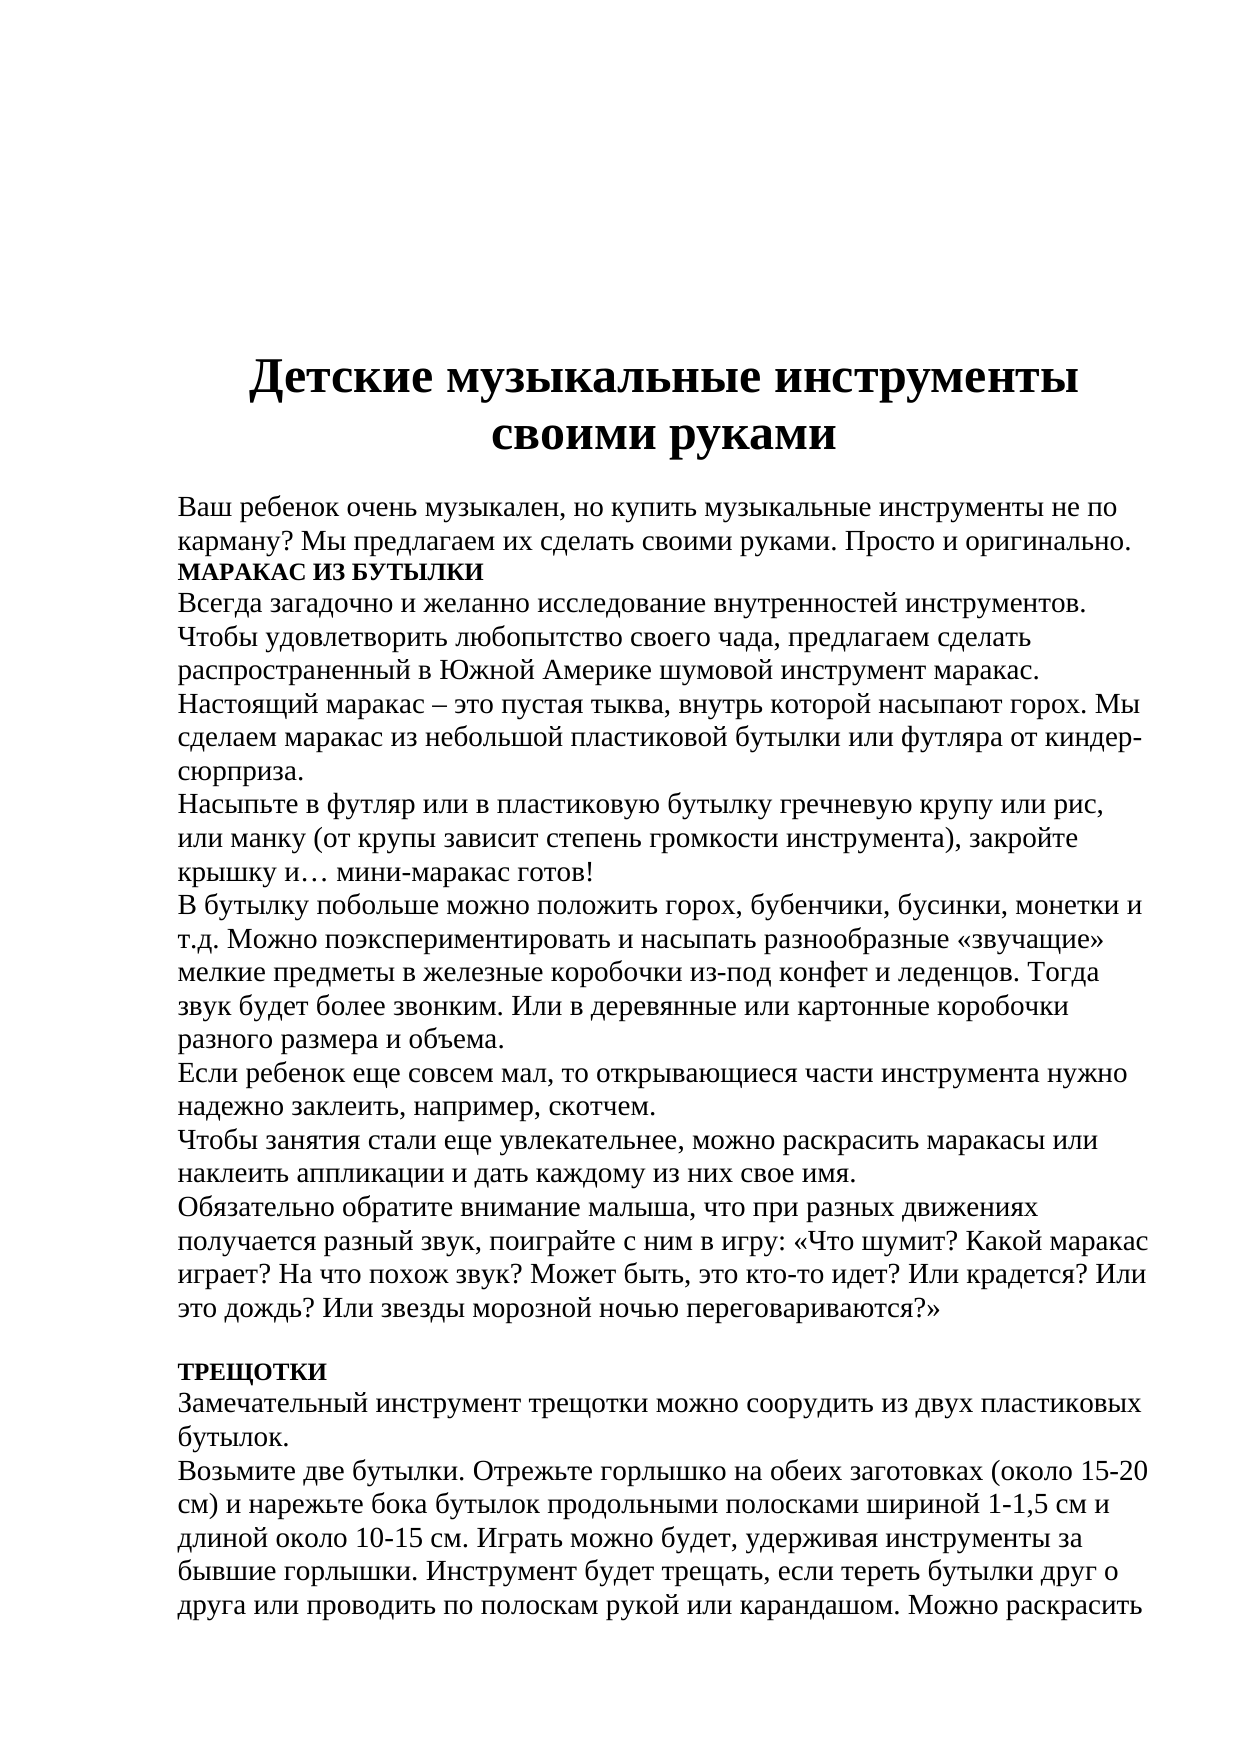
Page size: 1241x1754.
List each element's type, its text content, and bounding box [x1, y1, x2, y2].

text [177, 489, 1152, 1620]
text Детские музыкальные инструменты своими руками [177, 345, 1152, 460]
